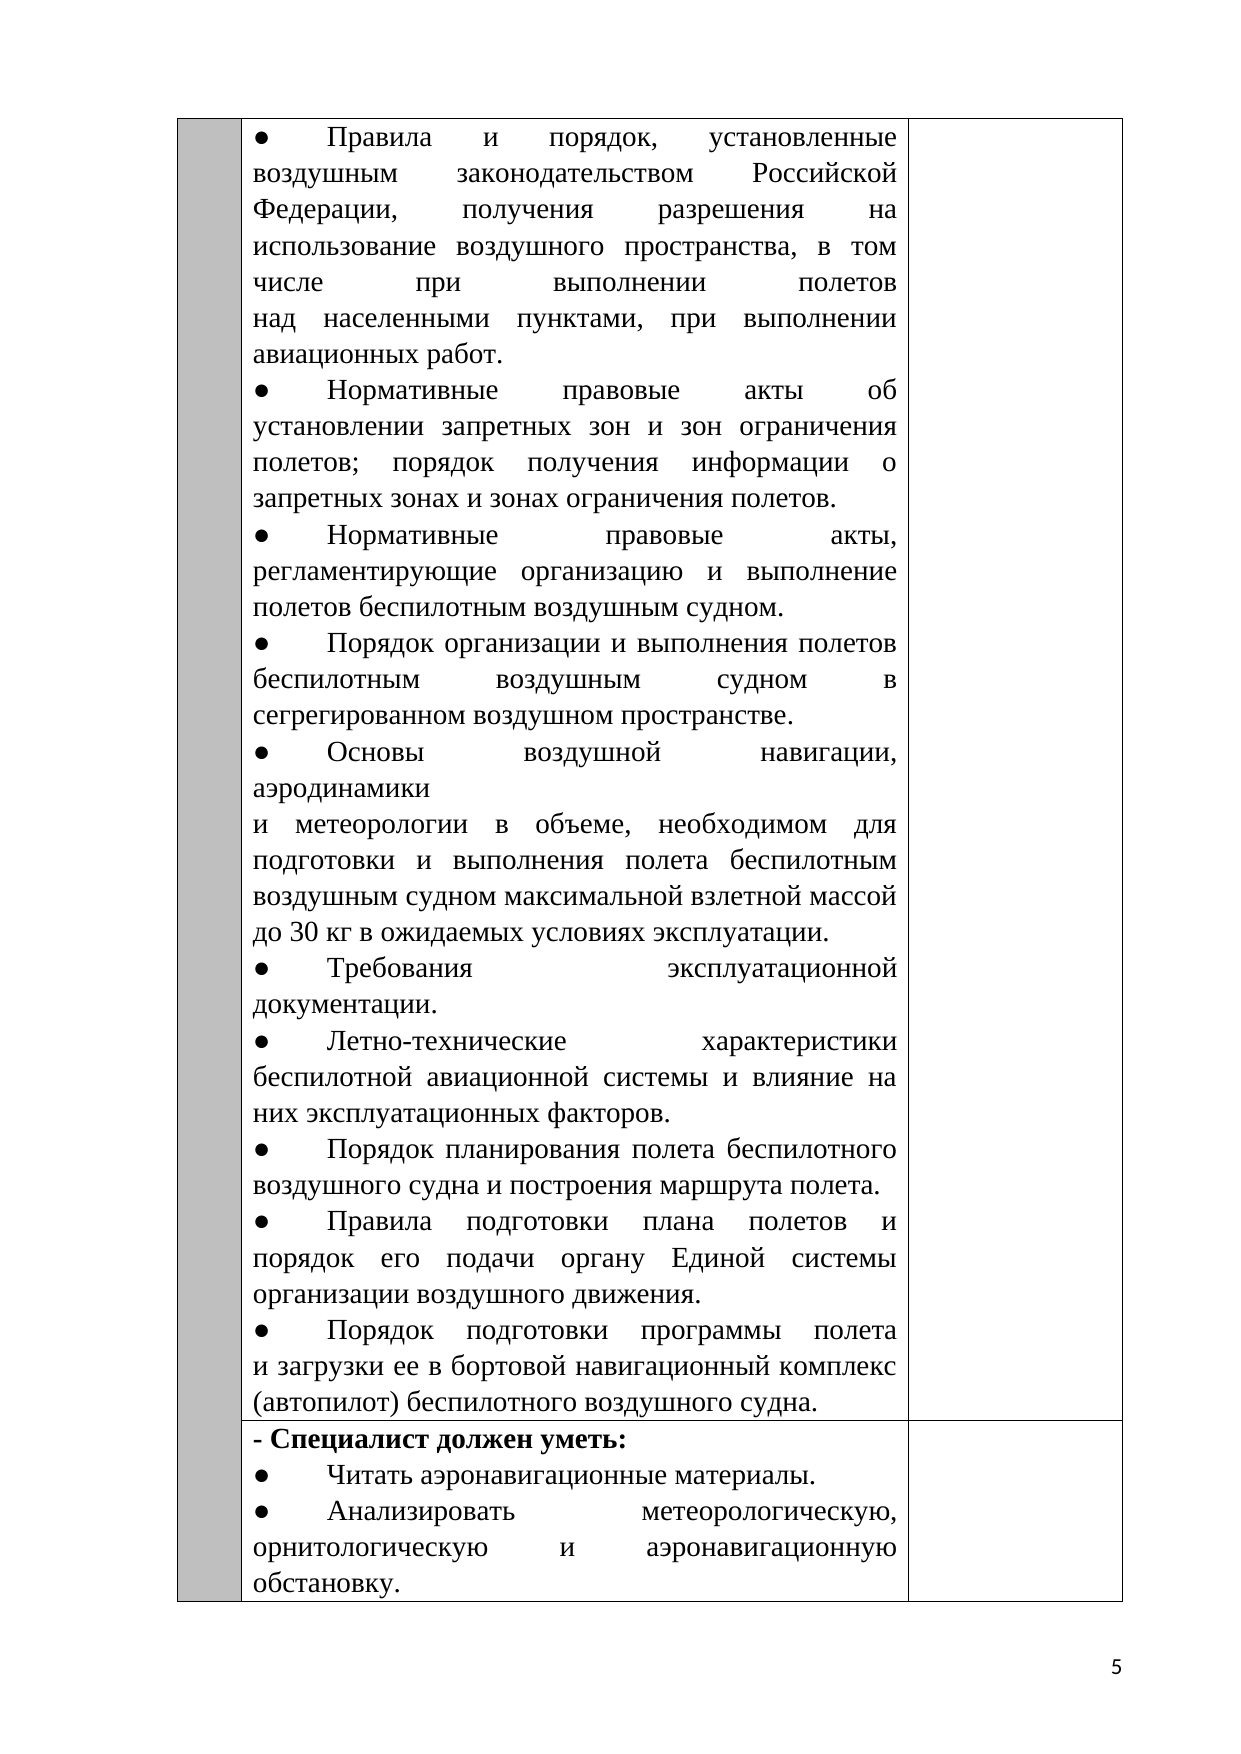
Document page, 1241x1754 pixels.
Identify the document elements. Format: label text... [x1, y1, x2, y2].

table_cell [242, 1421, 908, 1601]
table_cell [909, 119, 1122, 1420]
table_cell [909, 1421, 1122, 1601]
